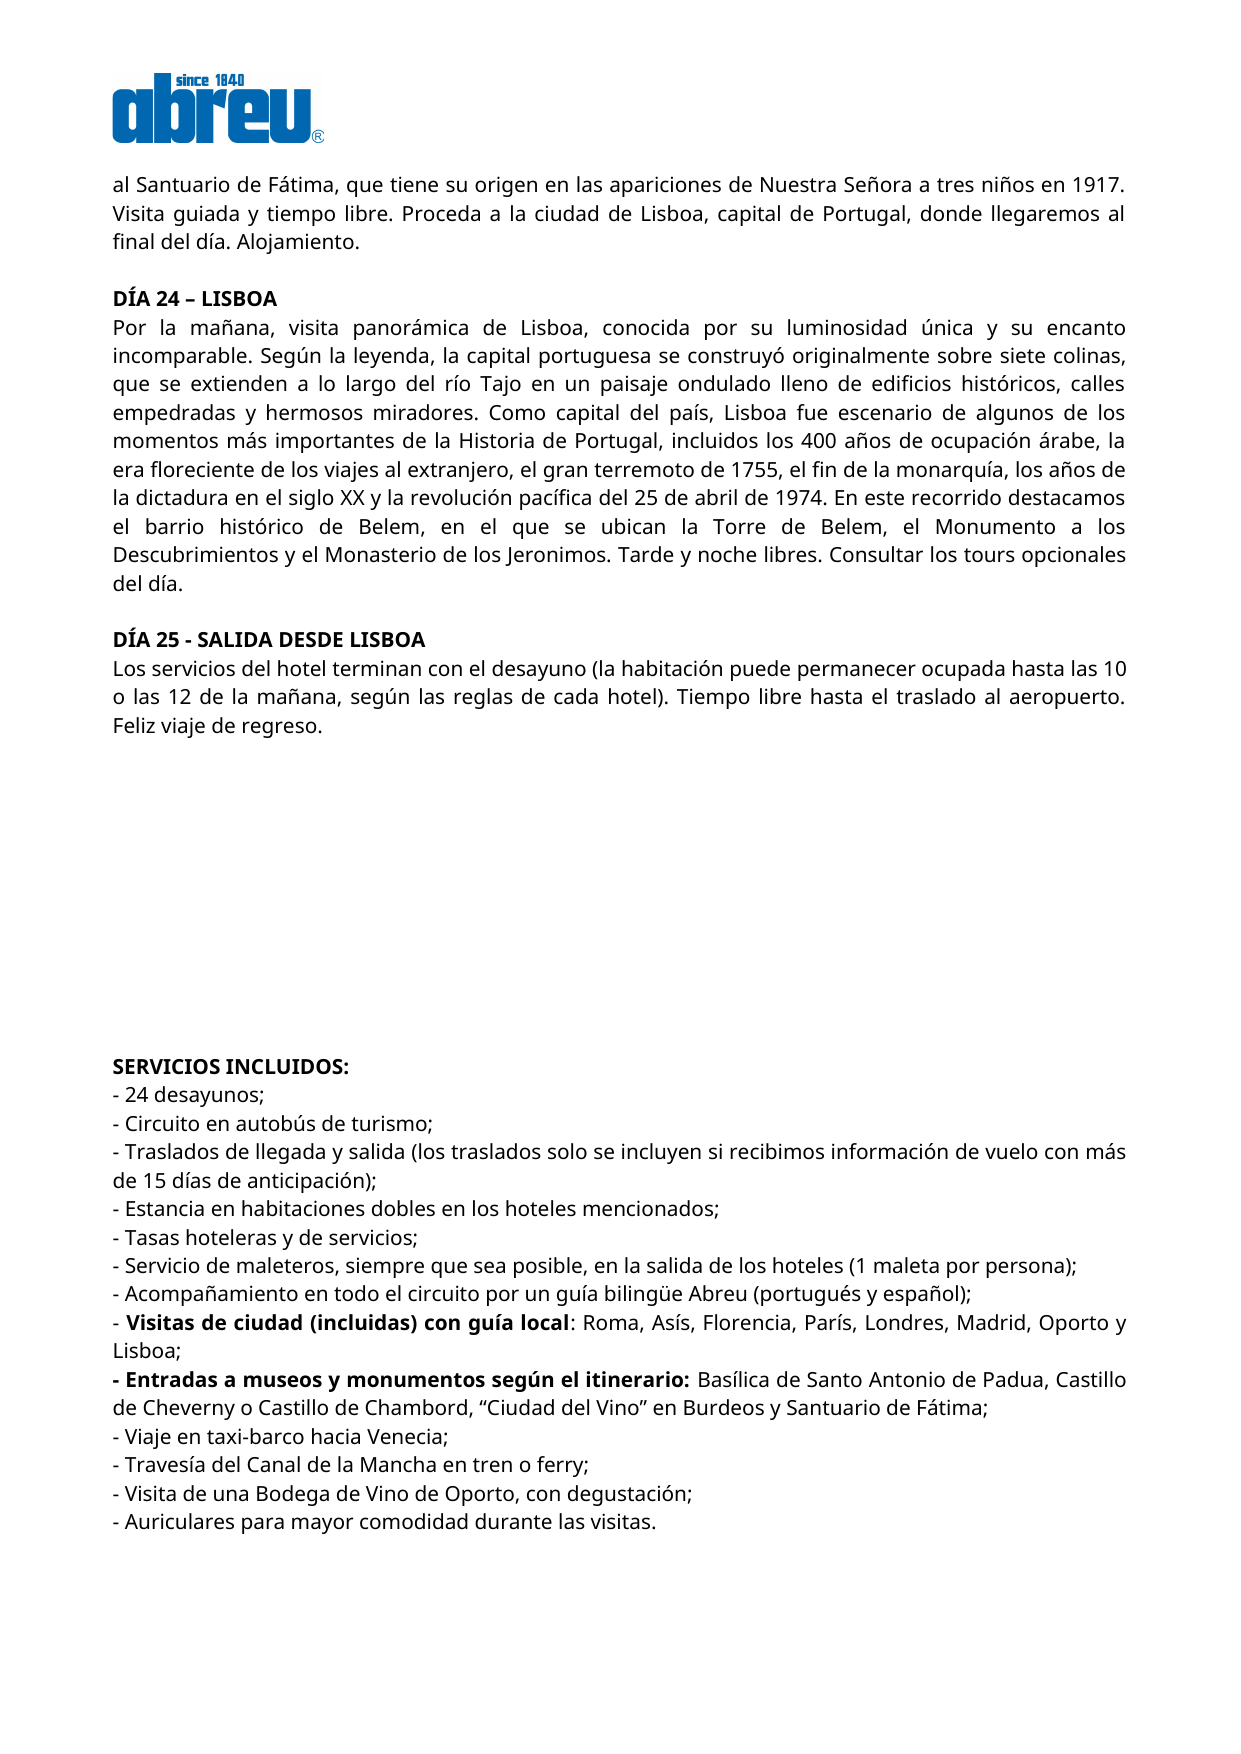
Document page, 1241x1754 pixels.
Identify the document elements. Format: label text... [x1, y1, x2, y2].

text DÍA 24 – LISBOA [112, 284, 1128, 313]
text - Viaje en taxi-barco hacia Venecia; [112, 1422, 1128, 1450]
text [112, 171, 1128, 256]
text Por la mañana, visita panorámica de Lisboa, conocida por su luminosidad única y su encanto incomparable. Según la leyenda, la capital portuguesa se construyó originalmente sobre siete colinas, que se extienden a lo largo del río Tajo en un paisaje ondulado lleno de edificios históricos, calles empedradas y hermosos miradores. Como capital del país, Lisboa fue escenario de algunos de los momentos más importantes de la Historia de Portugal, incluidos los 400 años de ocupación árabe, la era floreciente de los viajes al extranjero, el gran terremoto de 1755, el fin de la monarquía, los años de la dictadura en el siglo XX y la revolución pacífica del 25 de abril de 1974. En este recorrido destacamos el barrio histórico de Belem, en el que se ubican la Torre de Belem, el Monumento a los Descubrimientos y el Monasterio de los Jeronimos. Tarde y noche libres. Consultar los tours opcionales del día. [112, 313, 1128, 597]
text - Visitas de ciudad (incluidas) con guía local: Roma, Asís, Florencia, París, Londres, Madrid, Oporto y Lisboa; [112, 1308, 1128, 1365]
text - Travesía del Canal de la Mancha en tren o ferry; [112, 1450, 1128, 1479]
text - Visita de una Bodega de Vino de Oporto, con degustación; [112, 1479, 1128, 1507]
text - Tasas hoteleras y de servicios; [112, 1223, 1128, 1251]
text Los servicios del hotel terminan con el desayuno (la habitación puede permanecer ocupada hasta las 10 o las 12 de la mañana, según las reglas de cada hotel). Tiempo libre hasta el traslado al aeropuerto. Feliz viaje de regreso. [112, 654, 1128, 739]
text - Acompañamiento en todo el circuito por un guía bilingüe Abreu (portugués y español); [112, 1279, 1128, 1308]
text - 24 desayunos; [112, 1081, 1128, 1109]
text - Estancia en habitaciones dobles en los hoteles mencionados; [112, 1194, 1128, 1223]
text SERVICIOS INCLUIDOS: [112, 1052, 1128, 1081]
text - Servicio de maleteros, siempre que sea posible, en la salida de los hoteles (1 maleta por persona); [112, 1251, 1128, 1279]
text - Entradas a museos y monumentos según el itinerario: Basílica de Santo Antonio de Padua, Castillo de Cheverny o Castillo de Chambord, “Ciudad del Vino” en Burdeos y Santuario de Fátima; [112, 1365, 1128, 1422]
text DÍA 25 - SALIDA DESDE LISBOA [112, 626, 1128, 654]
text - Auriculares para mayor comodidad durante las visitas. [112, 1507, 1128, 1536]
text - Traslados de llegada y salida (los traslados solo se incluyen si recibimos información de vuelo con más de 15 días de anticipación); [112, 1137, 1128, 1194]
text - Circuito en autobús de turismo; [112, 1109, 1128, 1137]
